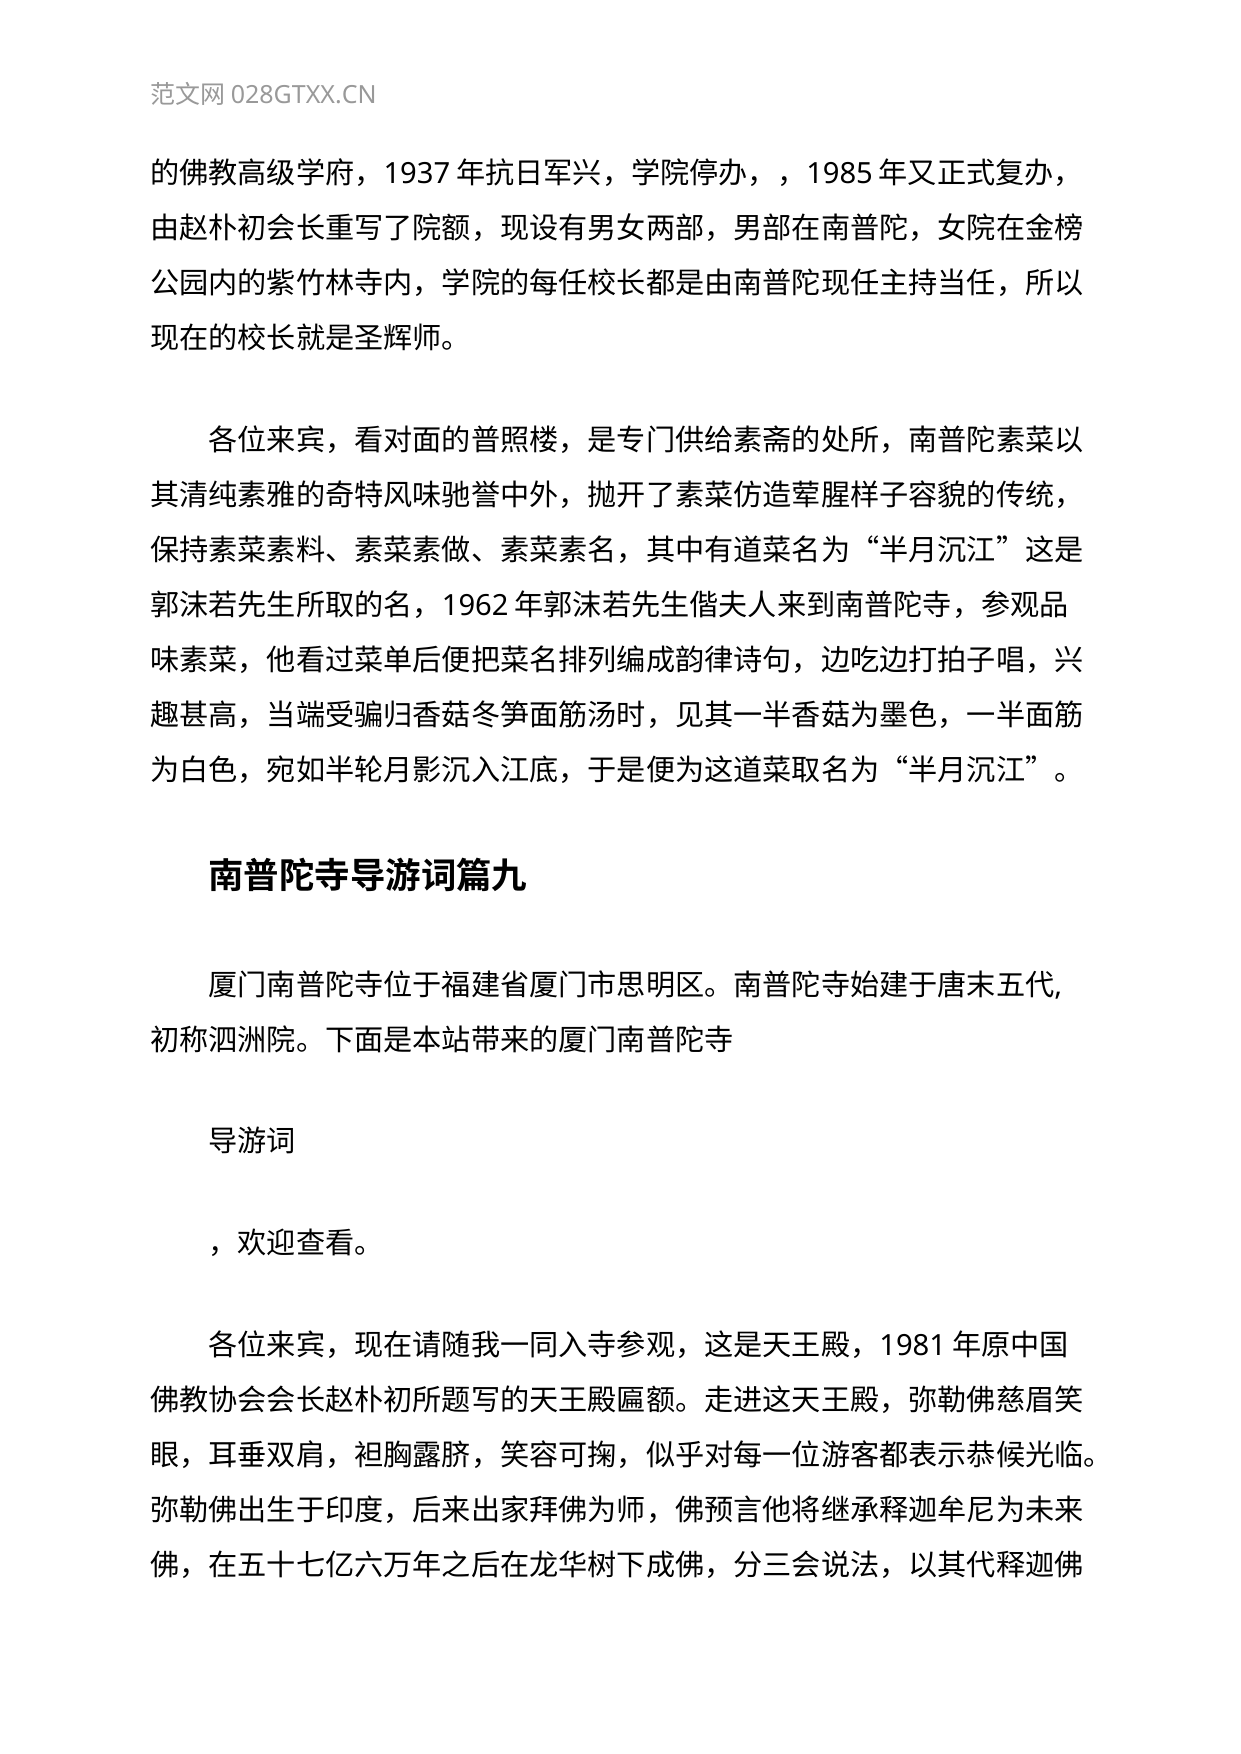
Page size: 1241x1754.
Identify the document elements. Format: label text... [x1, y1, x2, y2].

text ，欢迎查看。 [150, 1220, 1090, 1262]
text 南普陀寺导游词篇九 [150, 848, 1090, 899]
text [150, 150, 1090, 357]
text 导游词 [150, 1118, 1090, 1160]
text 厦门南普陀寺位于福建省厦门市思明区。南普陀寺始建于唐末五代,初称泗洲院。下面是本站带来的厦门南普陀寺 [150, 961, 1090, 1058]
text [150, 1322, 1090, 1583]
text 各位来宾，看对面的普照楼，是专门供给素斋的处所，南普陀素菜以其清纯素雅的奇特风味驰誉中外，抛开了素菜仿造荤腥样子容貌的传统，保持素菜素料、素菜素做、素菜素名，其中有道菜名为“半月沉江”这是郭沫若先生所取的名，1962年郭沫若先生偕夫人来到南普陀寺，参观品味素菜，他看过菜单后便把菜名排列编成韵律诗句，边吃边打拍子唱，兴趣甚高，当端受骗归香菇冬笋面筋汤时，见其一半香菇为墨色，一半面筋为白色，宛如半轮月影沉入江底，于是便为这道菜取名为“半月沉江”。 [150, 417, 1090, 788]
